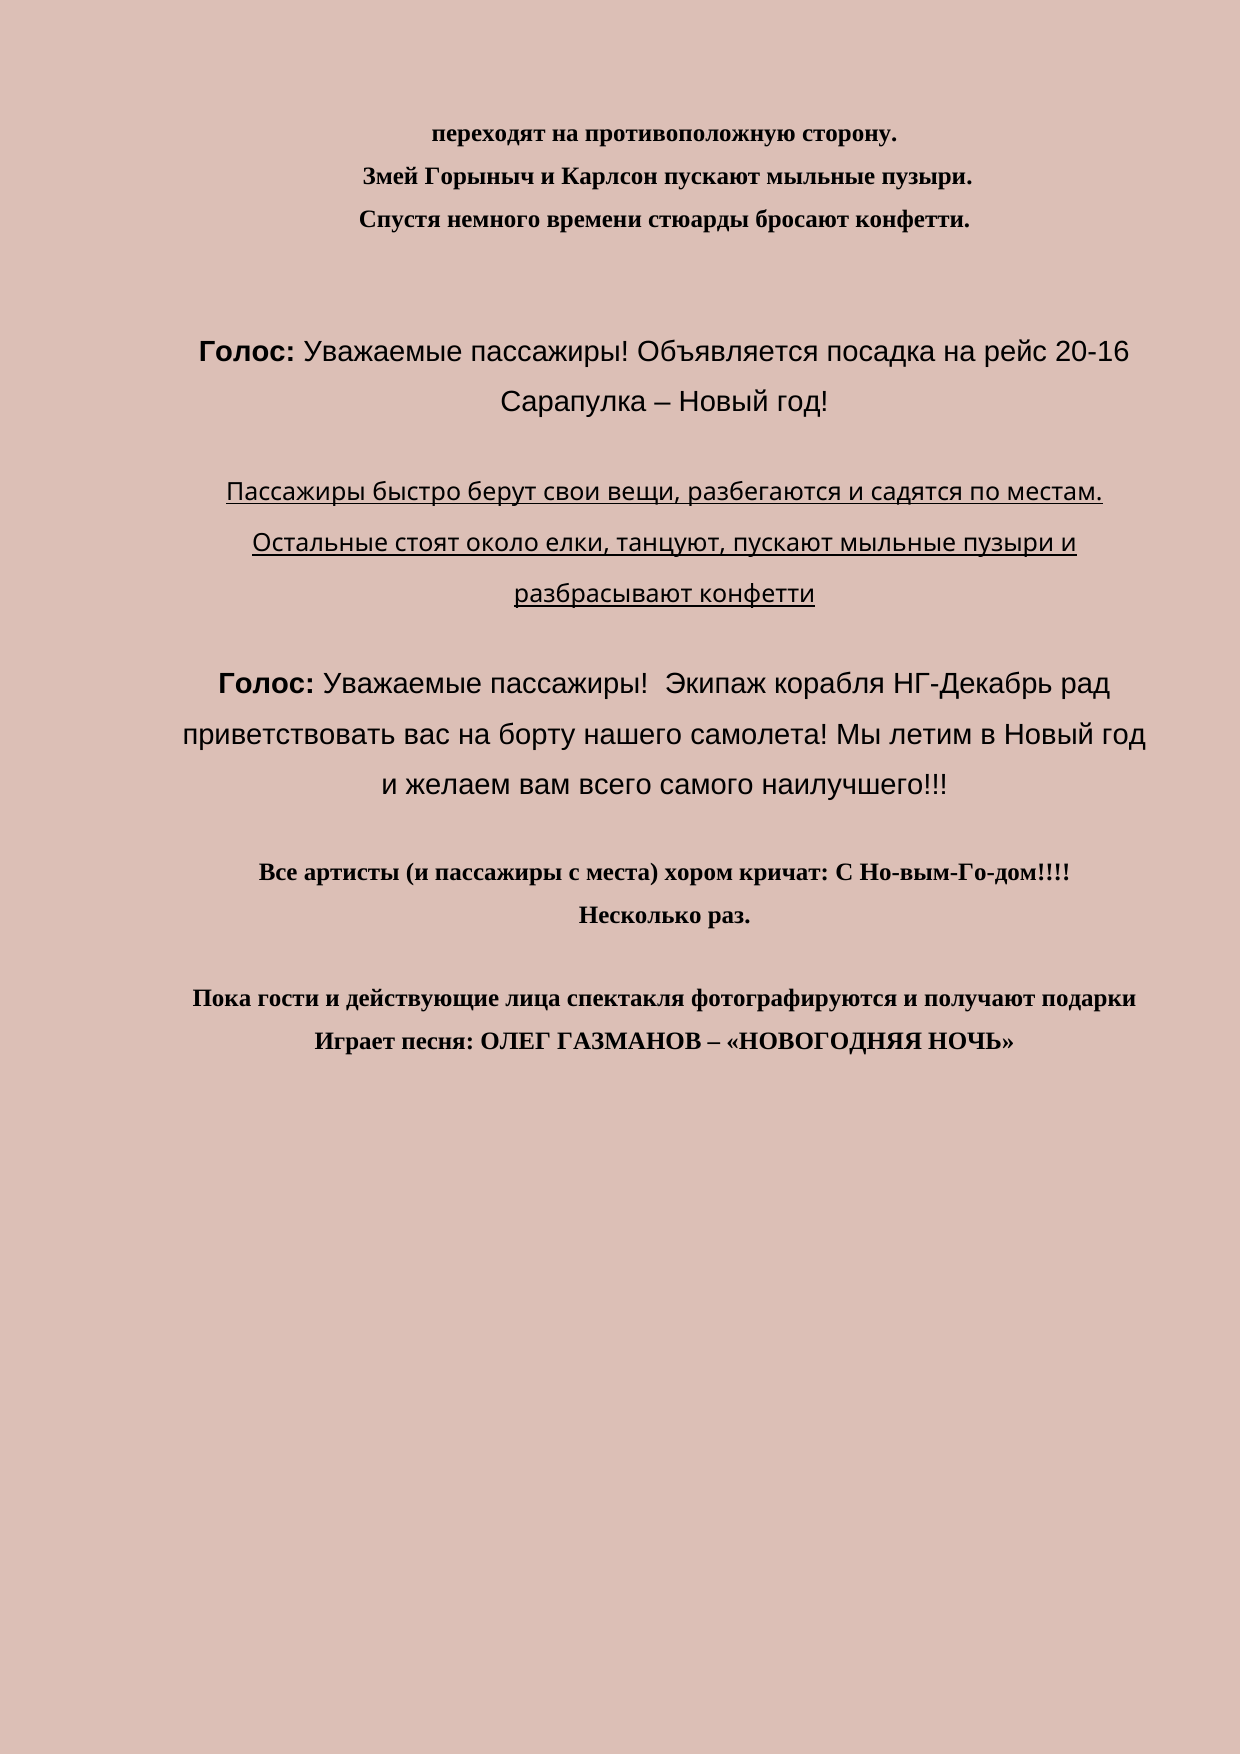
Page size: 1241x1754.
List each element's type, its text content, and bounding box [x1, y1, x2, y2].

text Остальные стоят около елки, танцуют, пускают мыльные пузыри и разбрасывают конфетти [177, 525, 1152, 610]
text Голос: Уважаемые пассажиры! Объявляется посадка на рейс 20-16 Сарапулка – Новый год! [177, 334, 1152, 418]
text Играет песня: ОЛЕГ ГАЗМАНОВ – «НОВОГОДНЯЯ НОЧЬ» [177, 1026, 1152, 1054]
text Пока гости и действующие лица спектакля фотографируются и получают подарки [177, 983, 1152, 1011]
text Змей Горыныч и Карлсон пускают мыльные пузыри. [177, 161, 1152, 190]
text Несколько раз. [177, 900, 1152, 929]
text Голос: Уважаемые пассажиры! Экипаж корабля НГ-Декабрь рад приветствовать вас на борту нашего самолета! Мы летим в Новый год и желаем вам всего самого наилучшего!!! [177, 666, 1152, 801]
text Все артисты (и пассажиры с места) хором кричат: С Но-вым-Го-дом!!!! [177, 857, 1152, 886]
text переходят на противоположную сторону. [177, 118, 1152, 147]
text Пассажиры быстро берут свои вещи, разбегаются и садятся по местам. [177, 474, 1152, 508]
text Спустя немного времени стюарды бросают конфетти. [177, 204, 1152, 233]
